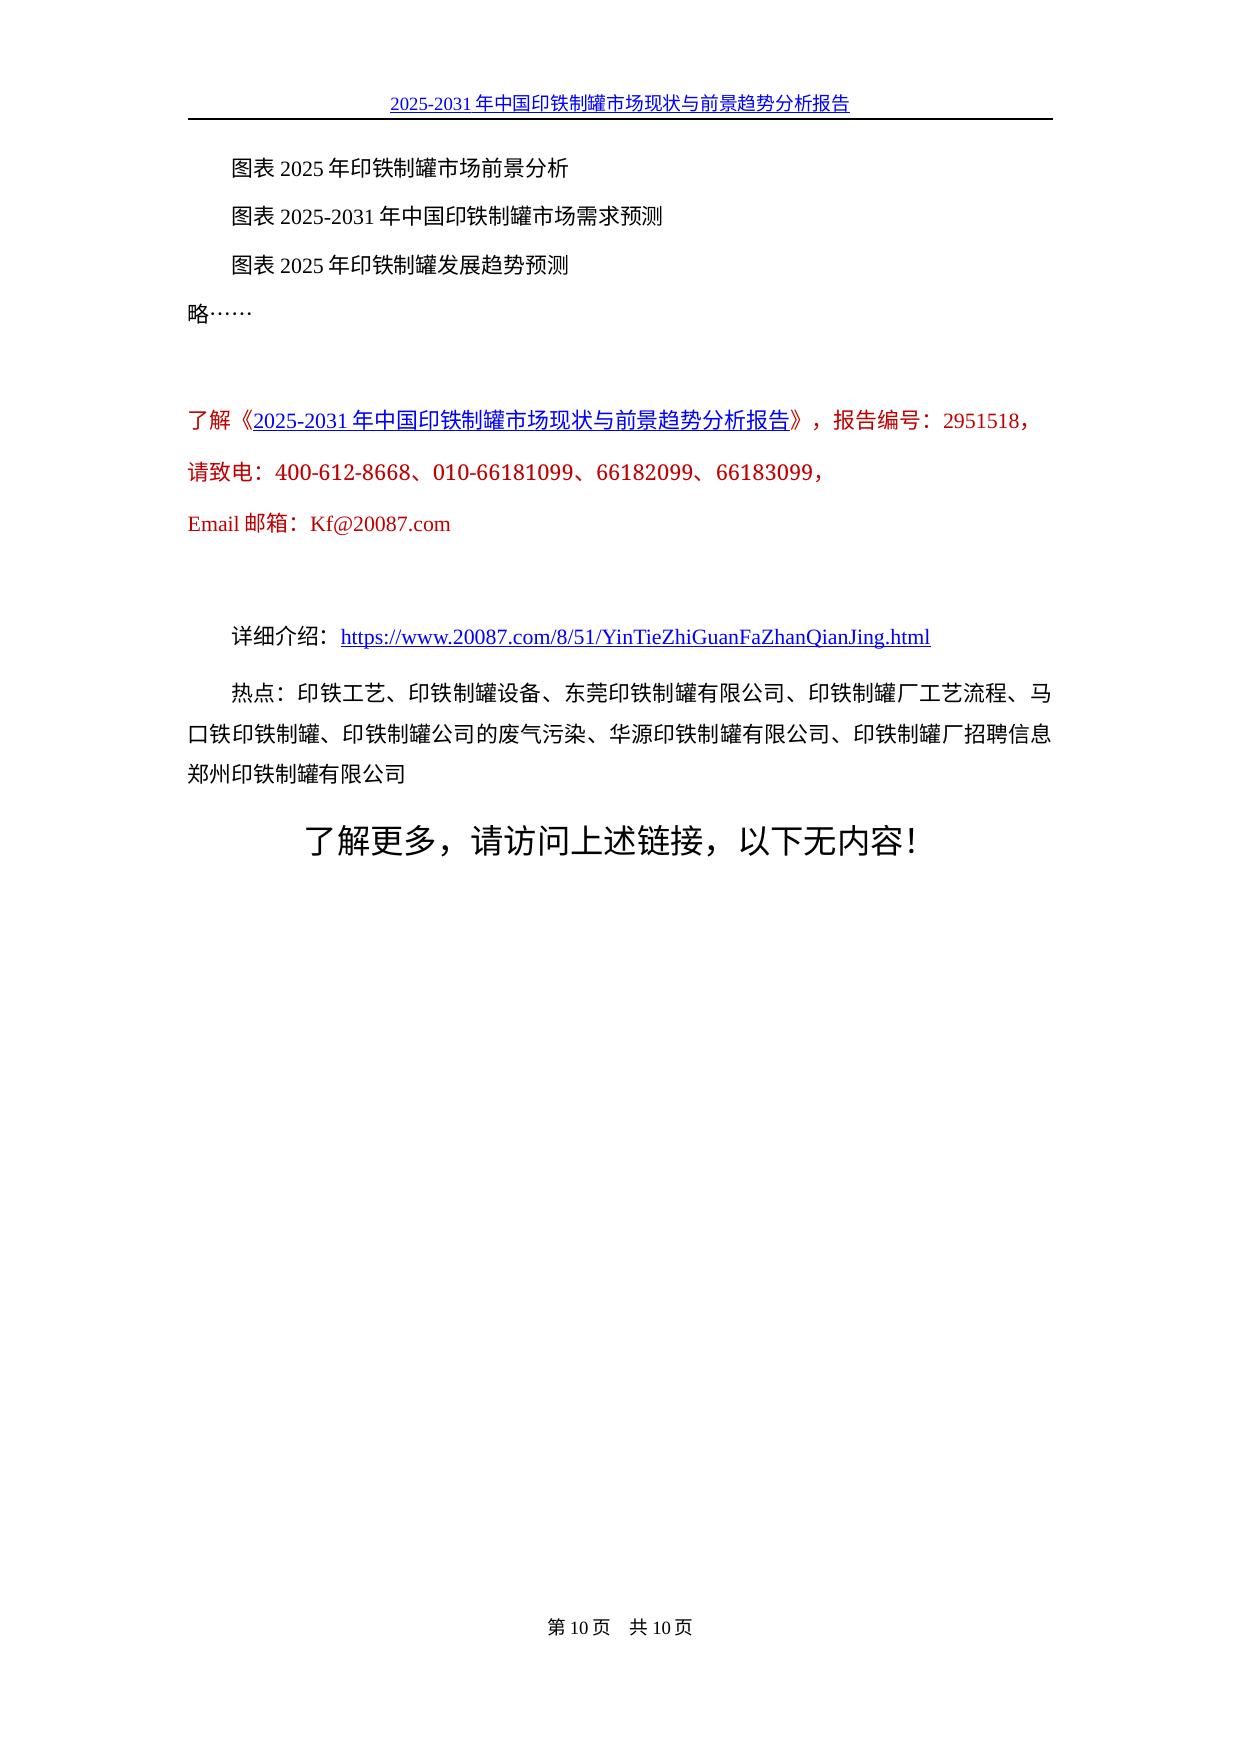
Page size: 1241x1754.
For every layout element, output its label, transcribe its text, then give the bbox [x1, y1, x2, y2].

text 请致电：400-612-8668、010-66181099、66182099、66183099， [187, 454, 1053, 487]
title 了解更多，请访问上述链接，以下无内容！ [187, 807, 1053, 872]
text 详细介绍：https://www.20087.com/8/51/YinTieZhiGuanFaZhanQianJing.html [187, 619, 1053, 651]
text 了解《2025-2031年中国印铁制罐市场现状与前景趋势分析报告》，报告编号：2951518， [187, 403, 1053, 435]
text Email邮箱：Kf@20087.com [187, 506, 1053, 538]
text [187, 150, 1053, 329]
text 热点：印铁工艺、印铁制罐设备、东莞印铁制罐有限公司、印铁制罐厂工艺流程、马口铁印铁制罐、印铁制罐公司的废气污染、华源印铁制罐有限公司、印铁制罐厂招聘信息、郑州印铁制罐有限公司 [187, 676, 1053, 789]
